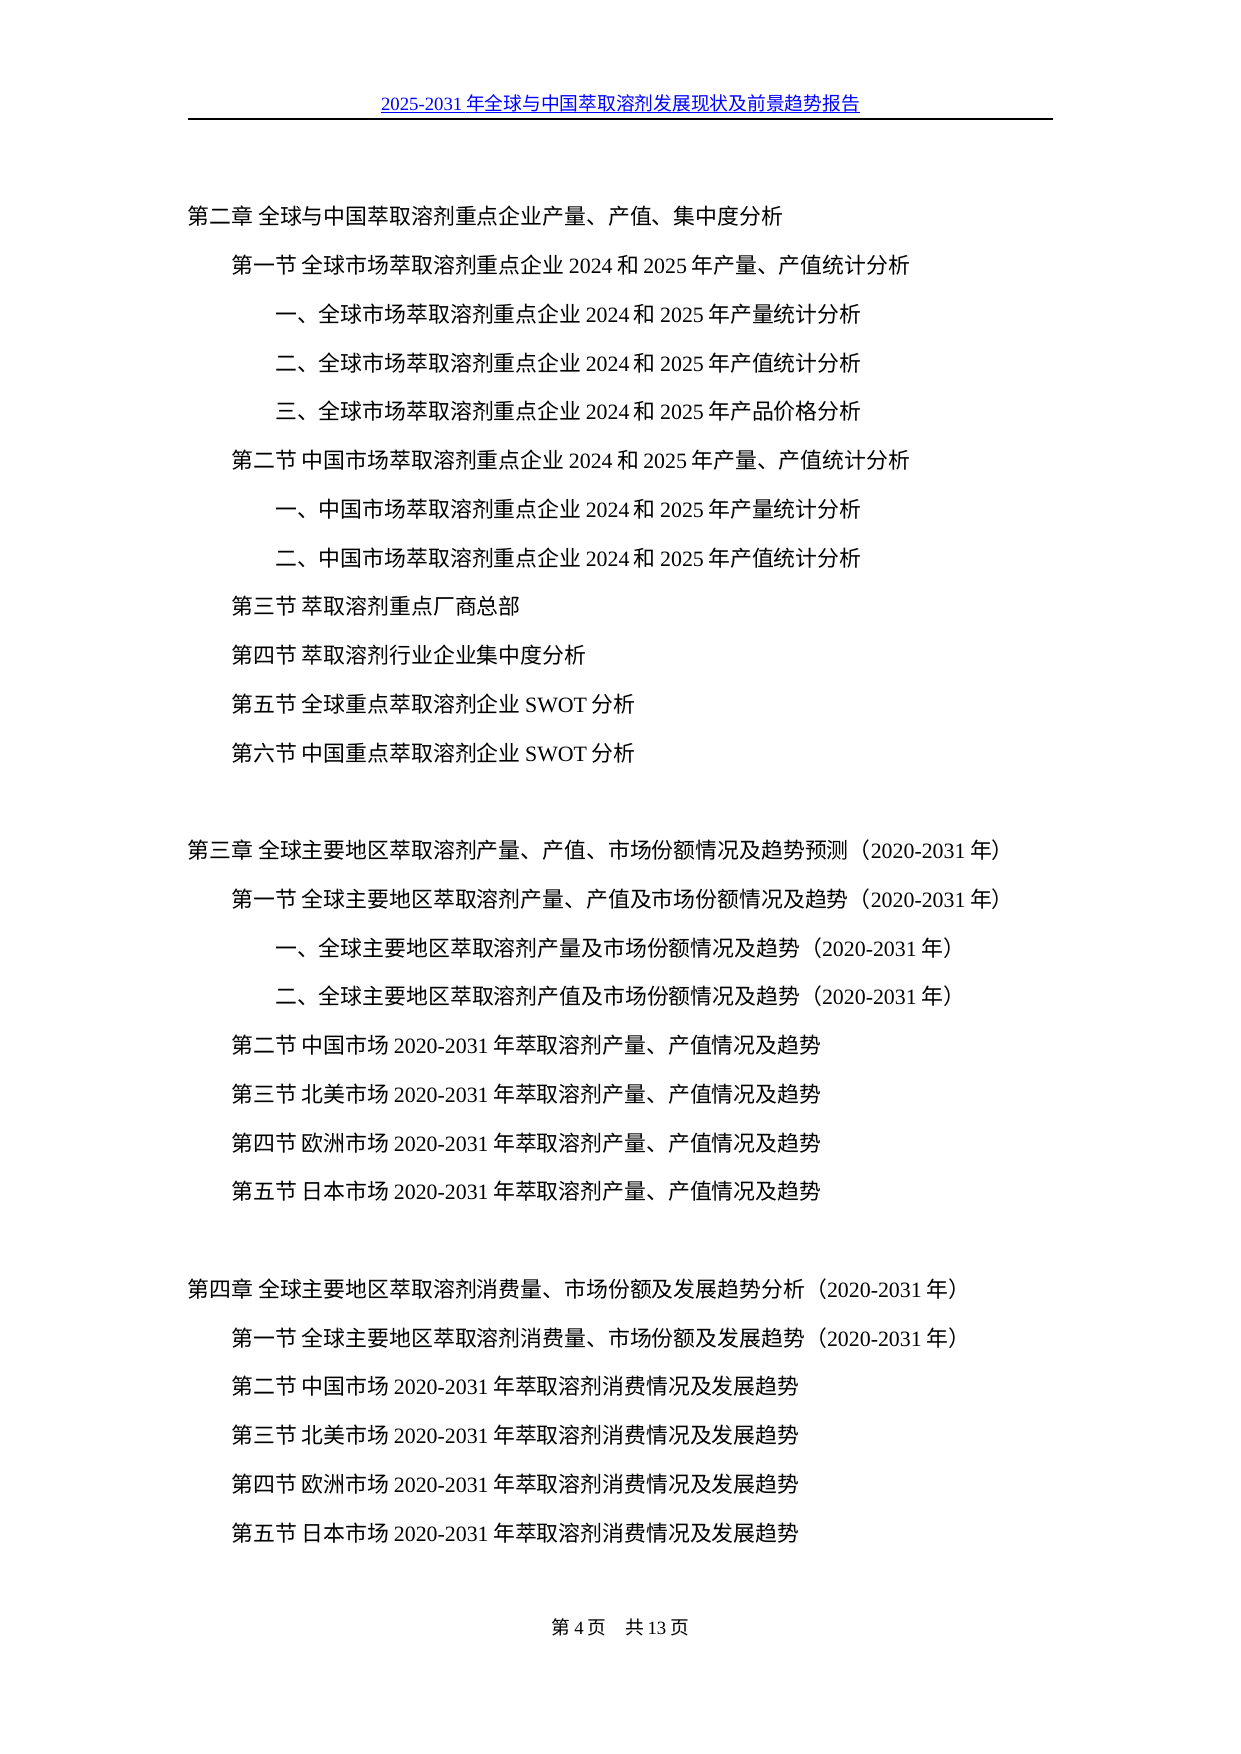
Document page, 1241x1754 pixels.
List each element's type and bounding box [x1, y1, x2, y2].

text [187, 150, 1053, 1548]
